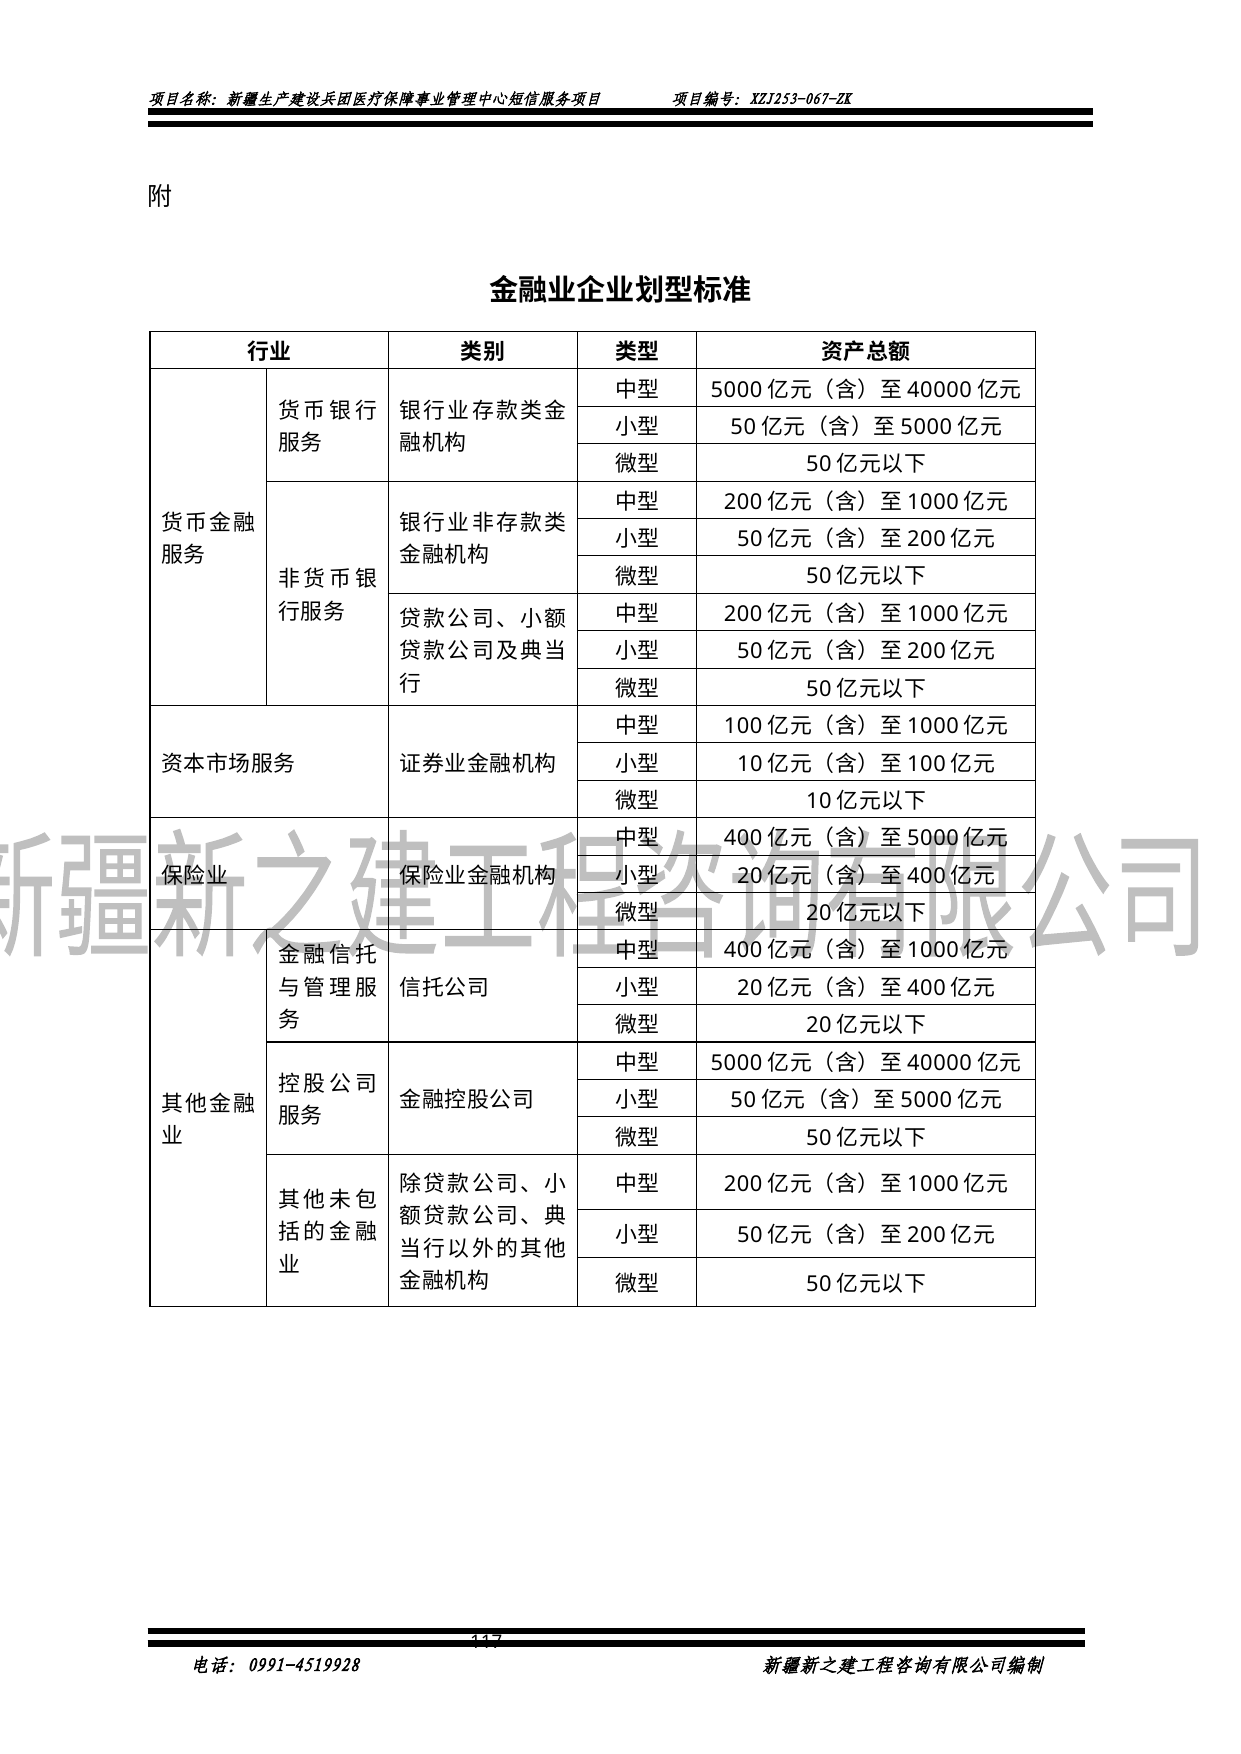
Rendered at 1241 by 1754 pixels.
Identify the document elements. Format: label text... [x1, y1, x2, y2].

table_cell 小型 [578, 856, 696, 892]
table_cell 200亿元（含）至1000亿元 [697, 1155, 1035, 1209]
table_cell 其他未包括的金融业 [267, 1155, 388, 1306]
table_cell 信托公司 [389, 930, 577, 1041]
table_cell 20亿元以下 [697, 893, 1035, 929]
table_cell 控股公司服务 [267, 1043, 388, 1154]
table_cell 微型 [578, 1258, 696, 1306]
table_cell 中型 [578, 594, 696, 630]
table_cell 10亿元（含）至100亿元 [697, 743, 1035, 780]
table_cell 50亿元（含）至5000亿元 [697, 407, 1035, 443]
table_cell 中型 [578, 369, 696, 406]
table_cell 400亿元（含）至5000亿元 [697, 818, 1035, 854]
table_cell 非货币银行服务 [267, 482, 388, 705]
table_cell 货币金融服务 [151, 369, 266, 705]
table_cell 小型 [578, 407, 696, 443]
text 附 [148, 162, 1093, 227]
table_cell 中型 [578, 818, 696, 854]
table_cell 中型 [578, 482, 696, 518]
table_cell 小型 [578, 1210, 696, 1257]
table_header 行业 [151, 332, 388, 368]
table_cell 50亿元以下 [697, 1258, 1035, 1306]
table_cell 50亿元（含）至200亿元 [697, 519, 1035, 555]
table_cell 中型 [578, 1043, 696, 1079]
table_cell 5000亿元（含）至40000亿元 [697, 1043, 1035, 1079]
table_cell 银行业存款类金融机构 [389, 369, 577, 481]
table_cell 微型 [578, 1117, 696, 1154]
table_cell 小型 [578, 519, 696, 555]
table_cell 50亿元以下 [697, 669, 1035, 705]
text 金融业企业划型标准 [148, 256, 1093, 321]
table_cell 保险业金融机构 [389, 818, 577, 929]
table_cell 贷款公司、小额贷款公司及典当行 [389, 594, 577, 705]
table_cell 保险业 [151, 818, 388, 929]
table_cell 20亿元（含）至400亿元 [697, 856, 1035, 892]
table_cell 小型 [578, 743, 696, 780]
table_header 类型 [578, 332, 696, 368]
table_cell 除贷款公司、小额贷款公司、典当行以外的其他金融机构 [389, 1155, 577, 1306]
table_cell 10亿元以下 [697, 781, 1035, 817]
table_cell 微型 [578, 1005, 696, 1041]
table_cell 50亿元（含）至200亿元 [697, 631, 1035, 667]
table_cell 50亿元（含）至200亿元 [697, 1210, 1035, 1257]
table_cell 小型 [578, 968, 696, 1004]
table_cell 微型 [578, 893, 696, 929]
table_cell 20亿元以下 [697, 1005, 1035, 1041]
table_cell 货币银行服务 [267, 369, 388, 481]
table_cell 其他金融业 [151, 930, 266, 1306]
table_cell 金融控股公司 [389, 1043, 577, 1154]
table_header 类别 [389, 332, 577, 368]
table_cell 5000亿元（含）至40000亿元 [697, 369, 1035, 406]
table_cell 50亿元（含）至5000亿元 [697, 1080, 1035, 1116]
table_cell 中型 [578, 706, 696, 742]
table_cell 200亿元（含）至1000亿元 [697, 482, 1035, 518]
table_cell 200亿元（含）至1000亿元 [697, 594, 1035, 630]
table_header 资产总额 [697, 332, 1035, 368]
table_cell 50亿元以下 [697, 1117, 1035, 1154]
table_cell 50亿元以下 [697, 556, 1035, 593]
table_cell 微型 [578, 781, 696, 817]
table_cell 资本市场服务 [151, 706, 388, 817]
table_cell 微型 [578, 556, 696, 593]
table_cell 中型 [578, 1155, 696, 1209]
table_cell 50亿元以下 [697, 444, 1035, 481]
table_cell 金融信托与管理服务 [267, 930, 388, 1041]
table_cell 银行业非存款类金融机构 [389, 482, 577, 593]
table_cell 20亿元（含）至400亿元 [697, 968, 1035, 1004]
table_cell 微型 [578, 444, 696, 481]
table_cell 中型 [578, 930, 696, 967]
table_cell 400亿元（含）至1000亿元 [697, 930, 1035, 967]
table_cell 小型 [578, 631, 696, 667]
table_cell 小型 [578, 1080, 696, 1116]
table_cell 100亿元（含）至1000亿元 [697, 706, 1035, 742]
table_cell 证券业金融机构 [389, 706, 577, 817]
table_cell 微型 [578, 669, 696, 705]
